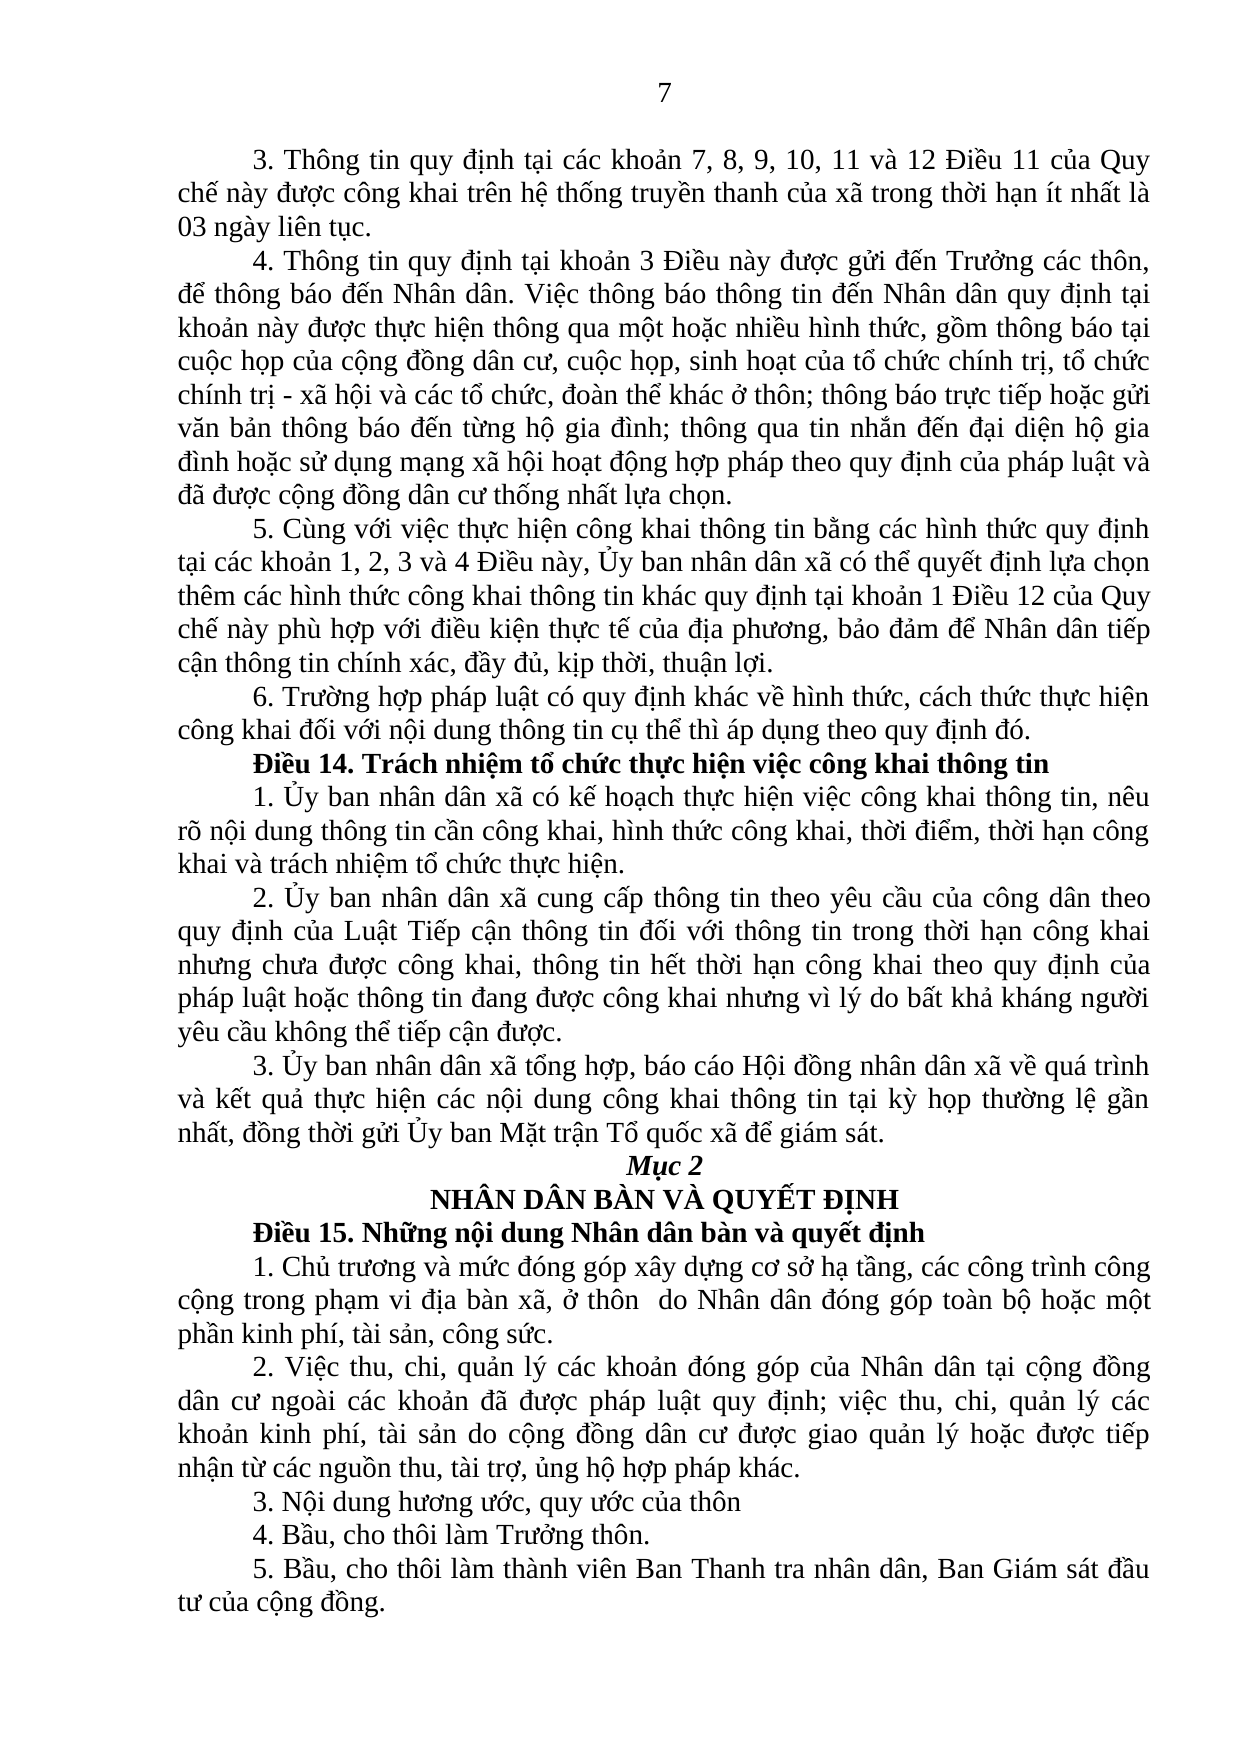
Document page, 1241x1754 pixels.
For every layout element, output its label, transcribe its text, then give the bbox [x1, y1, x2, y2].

text 4. Thông tin quy định tại khoản 3 Điều này được gửi đến Trưởng các thôn, để thông báo đến Nhân dân. Việc thông báo thông tin đến Nhân dân quy định tại khoản này được thực hiện thông qua một hoặc nhiều hình thức, gồm thông báo tại cuộc họp của cộng đồng dân cư, cuộc họp, sinh hoạt của tổ chức chính trị, tổ chức chính trị - xã hội và các tổ chức, đoàn thể khác ở thôn; thông báo trực tiếp hoặc gửi văn bản thông báo đến từng hộ gia đình; thông qua tin nhắn đến đại diện hộ gia đình hoặc sử dụng mạng xã hội hoạt động hợp pháp theo quy định của pháp luật và đã được cộng đồng dân cư thống nhất lựa chọn. [177, 243, 1152, 511]
text 5. Cùng với việc thực hiện công khai thông tin bằng các hình thức quy định tại các khoản 1, 2, 3 và 4 Điều này, Ủy ban nhân dân xã có thể quyết định lựa chọn thêm các hình thức công khai thông tin khác quy định tại khoản 1 Điều 12 của Quy chế này phù hợp với điều kiện thực tế của địa phương, bảo đảm để Nhân dân tiếp cận thông tin chính xác, đầy đủ, kịp thời, thuận lợi. [177, 511, 1152, 679]
text 4. Bầu, cho thôi làm Trưởng thôn. [177, 1517, 1152, 1551]
text 3. Ủy ban nhân dân xã tổng hợp, báo cáo Hội đồng nhân dân xã về quá trình và kết quả thực hiện các nội dung công khai thông tin tại kỳ họp thường lệ gần nhất, đồng thời gửi Ủy ban Mặt trận Tổ quốc xã để giám sát. [177, 1048, 1152, 1148]
text 2. Việc thu, chi, quản lý các khoản đóng góp của Nhân dân tại cộng đồng dân cư ngoài các khoản đã được pháp luật quy định; việc thu, chi, quản lý các khoản kinh phí, tài sản do cộng đồng dân cư được giao quản lý hoặc được tiếp nhận từ các nguồn thu, tài trợ, ủng hộ hợp pháp khác. [177, 1349, 1152, 1484]
text 6. Trường hợp pháp luật có quy định khác về hình thức, cách thức thực hiện công khai đối với nội dung thông tin cụ thể thì áp dụng theo quy định đó. [177, 679, 1152, 746]
text 3. Thông tin quy định tại các khoản 7, 8, 9, 10, 11 và 12 Điều 11 của Quy chế này được công khai trên hệ thống truyền thanh của xã trong thời hạn ít nhất là 03 ngày liên tục. [177, 142, 1152, 243]
text 5. Bầu, cho thôi làm thành viên Ban Thanh tra nhân dân, Ban Giám sát đầu tư của cộng đồng. [177, 1551, 1152, 1618]
text NHÂN DÂN BÀN VÀ QUYẾT ĐỊNH [177, 1182, 1152, 1215]
text Điều 14. Trách nhiệm tổ chức thực hiện việc công khai thông tin [177, 746, 1152, 779]
text 2. Ủy ban nhân dân xã cung cấp thông tin theo yêu cầu của công dân theo quy định của Luật Tiếp cận thông tin đối với thông tin trong thời hạn công khai nhưng chưa được công khai, thông tin hết thời hạn công khai theo quy định của pháp luật hoặc thông tin đang được công khai nhưng vì lý do bất khả kháng người yêu cầu không thể tiếp cận được. [177, 880, 1152, 1048]
text Mục 2 [177, 1148, 1152, 1182]
text Điều 15. Những nội dung Nhân dân bàn và quyết định [177, 1215, 1152, 1249]
text 1. Ủy ban nhân dân xã có kế hoạch thực hiện việc công khai thông tin, nêu rõ nội dung thông tin cần công khai, hình thức công khai, thời điểm, thời hạn công khai và trách nhiệm tổ chức thực hiện. [177, 779, 1152, 880]
text 3. Nội dung hương ước, quy ước của thôn [177, 1484, 1152, 1517]
text 1. Chủ trương và mức đóng góp xây dựng cơ sở hạ tầng, các công trình công cộng trong phạm vi địa bàn xã, ở thôn do Nhân dân đóng góp toàn bộ hoặc một phần kinh phí, tài sản, công sức. [177, 1249, 1152, 1349]
